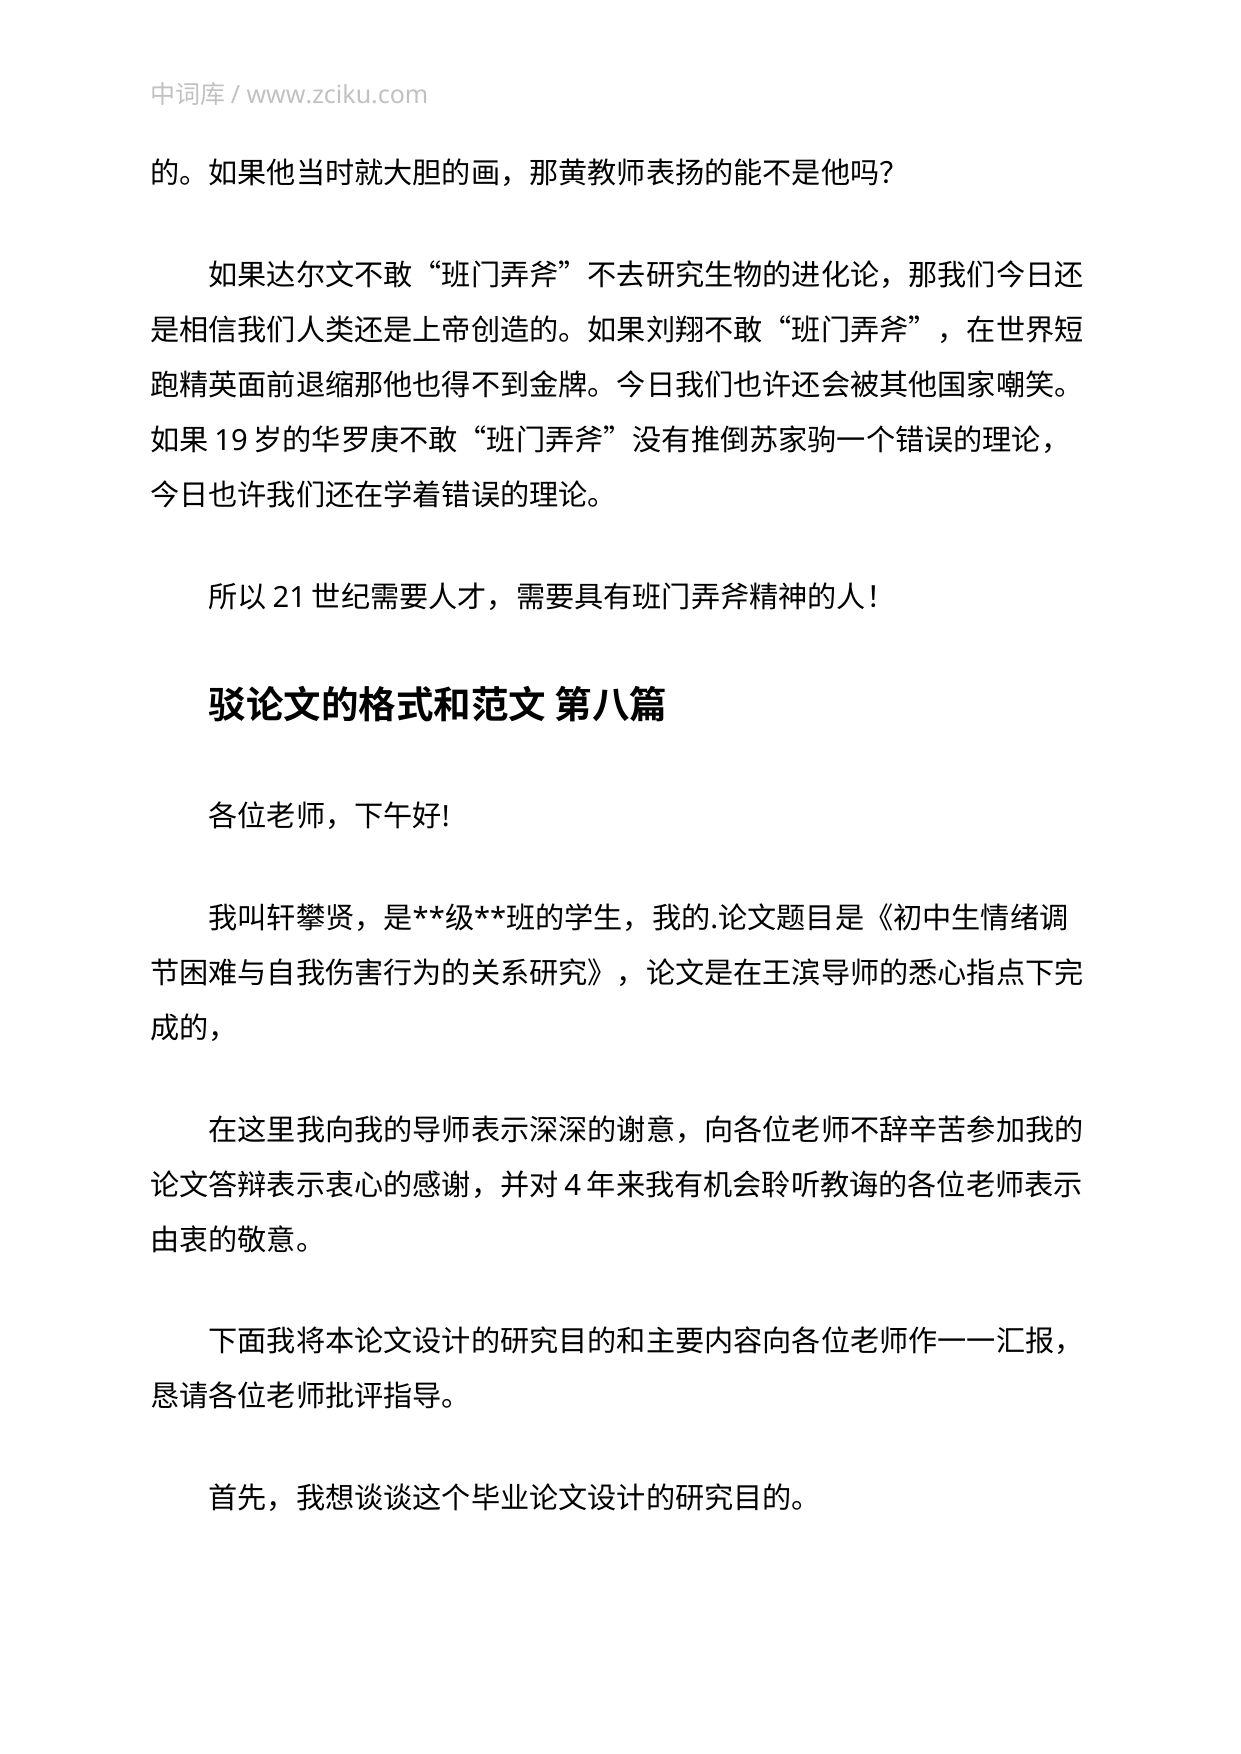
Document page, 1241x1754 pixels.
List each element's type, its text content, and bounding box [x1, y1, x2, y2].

text 如果达尔文不敢“班门弄斧”不去研究生物的进化论，那我们今日还是相信我们人类还是上帝创造的。如果刘翔不敢“班门弄斧”，在世界短跑精英面前退缩那他也得不到金牌。今日我们也许还会被其他国家嘲笑。如果19岁的华罗庚不敢“班门弄斧”没有推倒苏家驹一个错误的理论，今日也许我们还在学着错误的理论。 [150, 252, 1090, 514]
text 首先，我想谈谈这个毕业论文设计的研究目的。 [150, 1474, 1090, 1517]
text 所以21世纪需要人才，需要具有班门弄斧精神的人！ [150, 573, 1090, 616]
text 驳论文的格式和范文 第八篇 [150, 675, 1090, 729]
text 各位老师，下午好! [150, 793, 1090, 835]
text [150, 150, 1090, 192]
text 我叫轩攀贤，是**级**班的学生，我的.论文题目是《初中生情绪调节困难与自我伤害行为的关系研究》，论文是在王滨导师的悉心指点下完成的， [150, 894, 1090, 1047]
text 在这里我向我的导师表示深深的谢意，向各位老师不辞辛苦参加我的论文答辩表示衷心的感谢，并对4年来我有机会聆听教诲的各位老师表示由衷的敬意。 [150, 1106, 1090, 1258]
text 下面我将本论文设计的研究目的和主要内容向各位老师作一一汇报，恳请各位老师批评指导。 [150, 1318, 1090, 1415]
